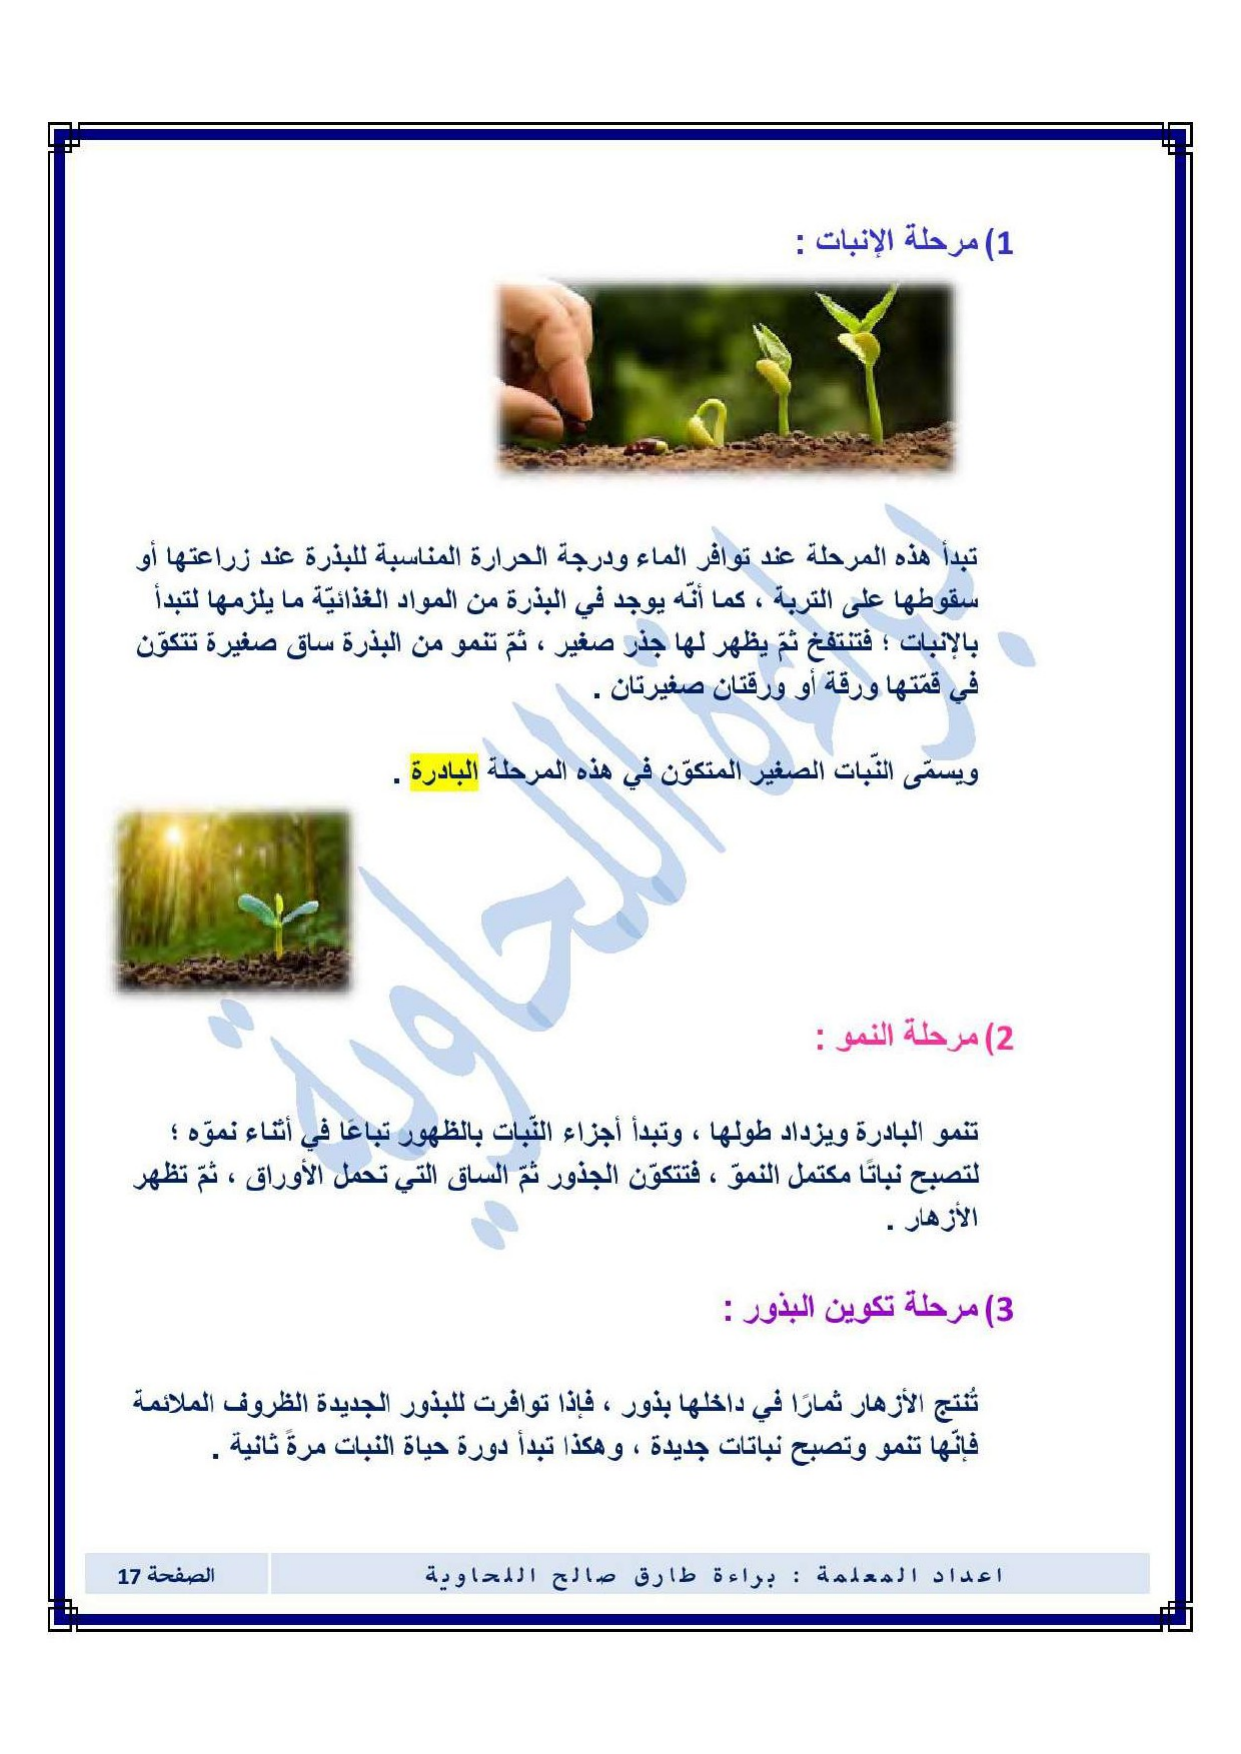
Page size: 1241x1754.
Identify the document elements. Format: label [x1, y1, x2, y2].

picture [46, 118, 1201, 1643]
